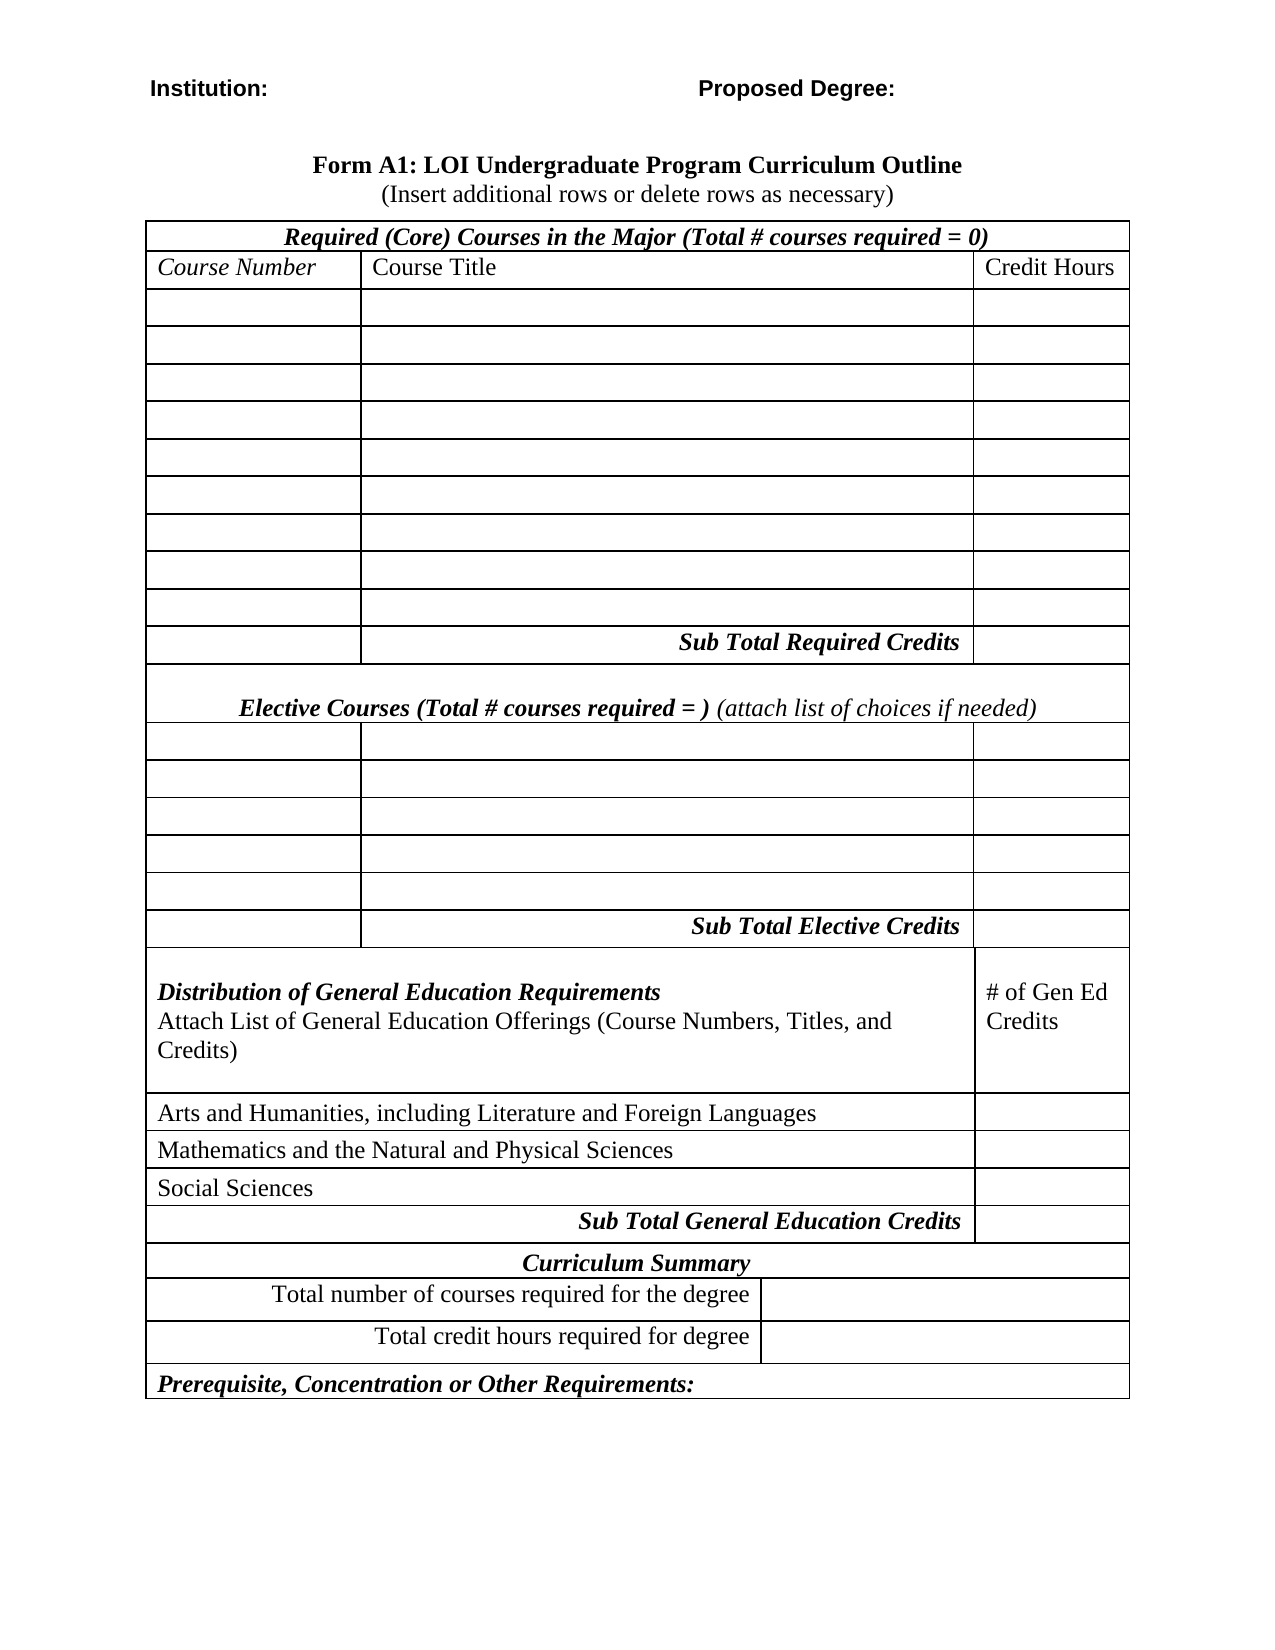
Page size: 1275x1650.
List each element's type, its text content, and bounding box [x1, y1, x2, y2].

table_cell [147, 327, 360, 363]
table_cell Distribution of General Education Requirements Attach List of General Education Offerings (Course Numbers, Titles, and Credits) [147, 948, 974, 1092]
table_cell [147, 440, 360, 475]
table_cell [974, 590, 1129, 625]
table_cell [362, 402, 973, 438]
table_cell [974, 911, 1129, 947]
table_cell [147, 836, 360, 872]
table_cell [974, 723, 1129, 759]
table_cell [976, 1131, 1129, 1167]
table_cell [147, 590, 360, 625]
table_cell [362, 290, 973, 325]
table_cell Elective Courses (Total # courses required = ) (attach list of choices if needed) [147, 665, 1129, 722]
table_cell Sub Total General Education Credits [147, 1206, 974, 1242]
table_cell # of Gen Ed Credits [976, 948, 1129, 1092]
table_cell [362, 515, 973, 550]
table_cell [147, 515, 360, 550]
table_cell [974, 440, 1129, 475]
table_cell [362, 836, 973, 872]
table_cell Prerequisite, Concentration or Other Requirements: [147, 1364, 1129, 1398]
table_cell [976, 1094, 1129, 1130]
text (Insert additional rows or delete rows as necessary) [150, 179, 1125, 207]
table_cell [147, 402, 360, 438]
table_cell [362, 552, 973, 588]
table_cell [147, 723, 360, 759]
table_cell [974, 402, 1129, 438]
table_cell [974, 290, 1129, 325]
table_cell [147, 911, 360, 947]
table_cell [974, 327, 1129, 363]
table_cell Total credit hours required for degree [147, 1322, 760, 1363]
table_cell [147, 761, 360, 797]
table_cell Curriculum Summary [147, 1244, 1129, 1277]
table_cell [362, 590, 973, 625]
table_cell [362, 327, 973, 363]
table_cell Total number of courses required for the degree [147, 1279, 760, 1320]
table_cell [974, 761, 1129, 797]
table_cell [147, 365, 360, 400]
table_cell [147, 290, 360, 325]
table_cell Sub Total Required Credits [362, 627, 973, 663]
table_cell [362, 723, 973, 759]
table_cell [762, 1322, 1129, 1363]
table_cell Course Title [362, 252, 973, 288]
table_cell [147, 798, 360, 834]
table_cell [974, 836, 1129, 872]
table_cell [362, 477, 973, 513]
table_cell [762, 1279, 1129, 1320]
table_cell [362, 365, 973, 400]
table_cell [974, 515, 1129, 550]
table_cell Credit Hours [974, 252, 1129, 288]
table_cell [362, 761, 973, 797]
table_cell [362, 798, 973, 834]
table_cell [974, 552, 1129, 588]
text Form A1: LOI Undergraduate Program Curriculum Outline [150, 150, 1125, 179]
table_cell [147, 552, 360, 588]
table_cell [976, 1206, 1129, 1242]
table_cell [974, 477, 1129, 513]
table_cell Sub Total Elective Credits [362, 911, 973, 947]
table_cell Social Sciences [147, 1169, 974, 1205]
table_cell [974, 365, 1129, 400]
table_cell [147, 477, 360, 513]
table_cell [147, 873, 360, 909]
table_cell [974, 873, 1129, 909]
table_cell Arts and Humanities, including Literature and Foreign Languages [147, 1094, 974, 1130]
table_cell [362, 873, 973, 909]
table_cell [362, 440, 973, 475]
table_cell [147, 627, 360, 663]
table_cell [974, 627, 1129, 663]
table_header Required (Core) Courses in the Major (Total # courses required = 0) [147, 222, 1129, 250]
table_cell Course Number [147, 252, 360, 288]
table_cell [974, 798, 1129, 834]
table_cell Mathematics and the Natural and Physical Sciences [147, 1131, 974, 1167]
table_cell [976, 1169, 1129, 1205]
